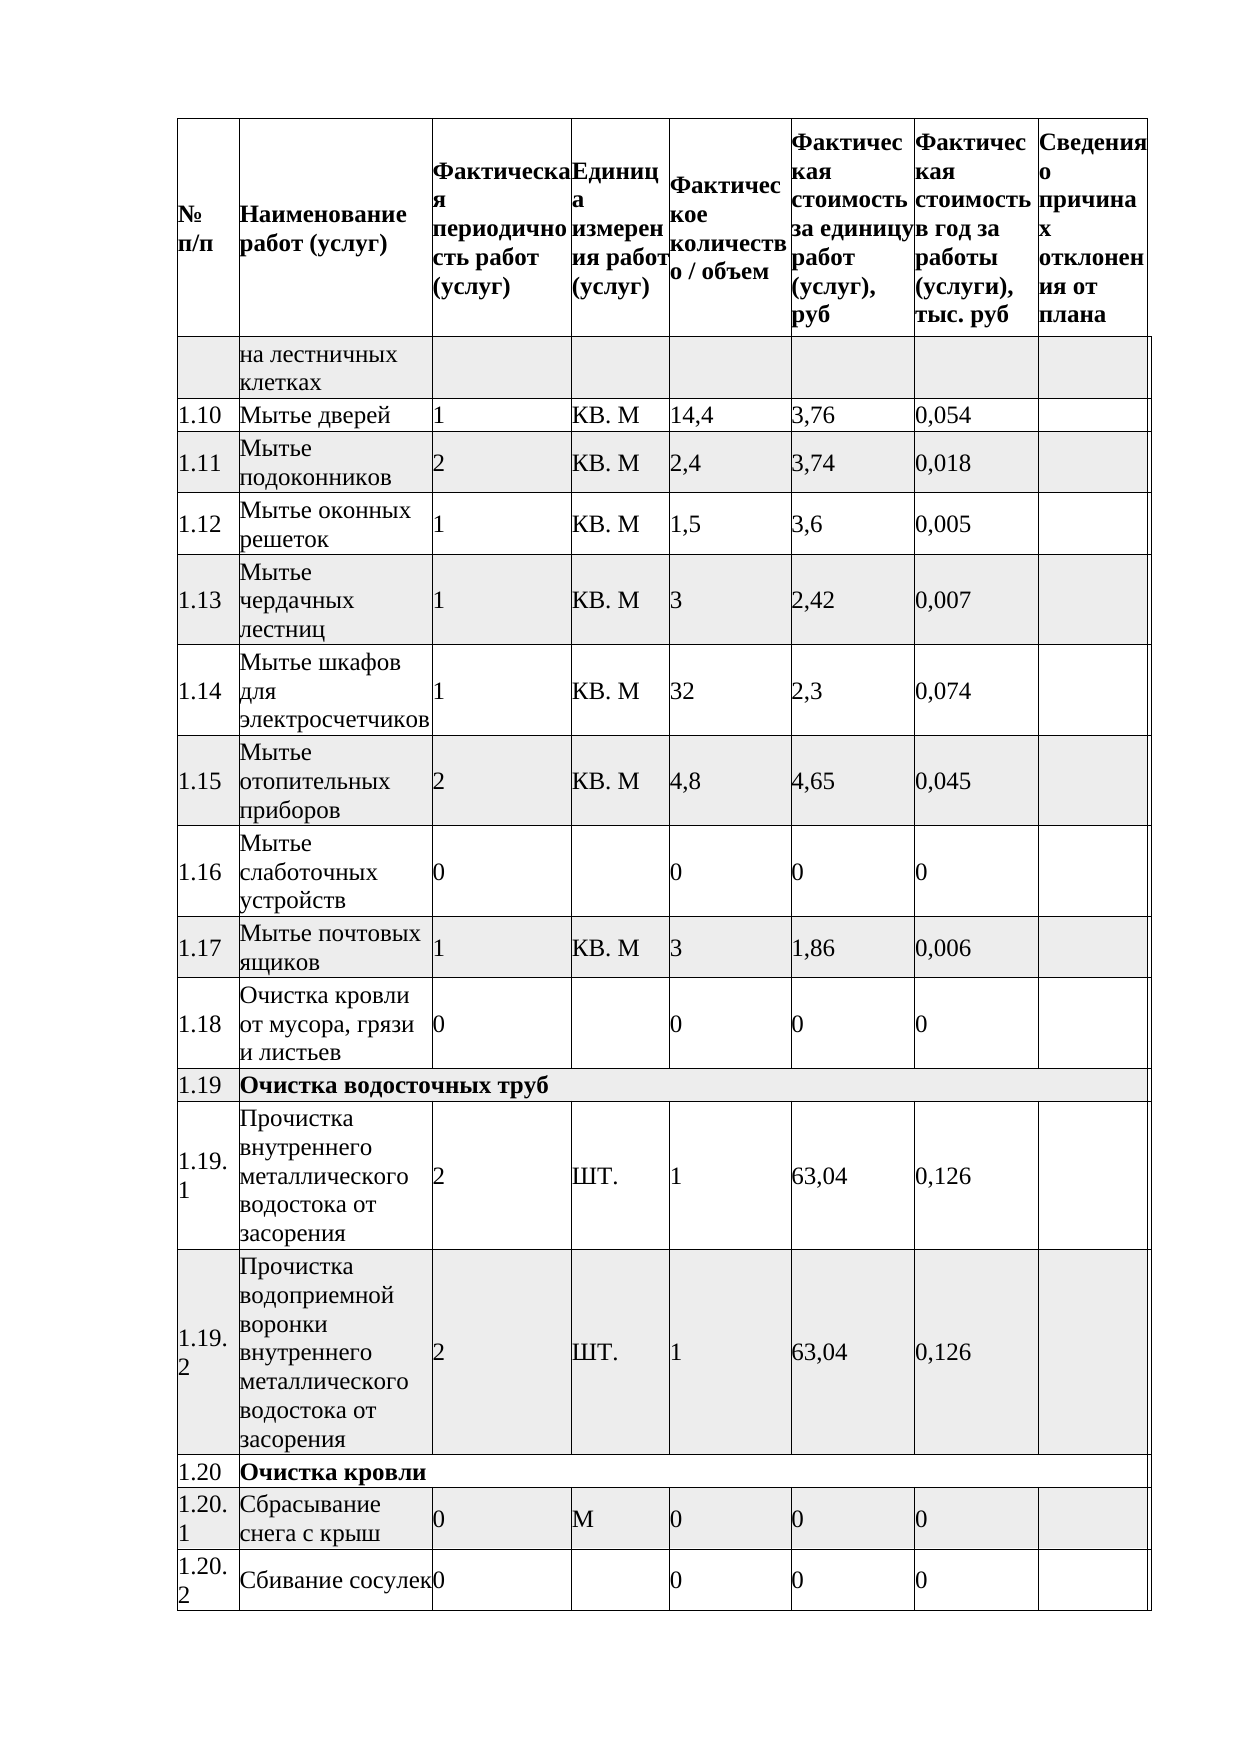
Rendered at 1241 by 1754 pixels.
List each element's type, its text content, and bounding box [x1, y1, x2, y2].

table_cell 1.19 [178, 1069, 239, 1101]
table_header Фактическая периодичность работ (услуг) [433, 119, 571, 336]
table_cell 0,126 [915, 1102, 1038, 1248]
table_cell [1039, 399, 1147, 431]
table_cell 1.14 [178, 645, 239, 735]
table_cell Мытье дверей [240, 399, 432, 431]
table_cell 0,074 [915, 645, 1038, 735]
table_cell 0 [915, 978, 1038, 1068]
table_cell КВ. М [572, 645, 669, 735]
table_cell [1039, 1102, 1147, 1248]
table_cell [1039, 432, 1147, 492]
table_cell 1 [433, 493, 571, 554]
table_cell 1.16 [178, 826, 239, 916]
table_cell [572, 1550, 669, 1610]
table_cell 0,054 [915, 399, 1038, 431]
table_cell 2 [433, 736, 571, 825]
table_cell 4,65 [792, 736, 914, 825]
table_cell [1039, 917, 1147, 977]
table_cell Сбрасывание снега с крыш [240, 1488, 432, 1548]
table_cell 1.20 [178, 1455, 239, 1487]
table_header Наименование работ (услуг) [240, 119, 432, 336]
table_cell 1.10 [178, 399, 239, 431]
table_cell КВ. М [572, 555, 669, 644]
table_cell Прочистка внутреннего металлического водостока от засорения [240, 1102, 432, 1248]
table_cell 0 [433, 978, 571, 1068]
table_cell 0 [792, 826, 914, 916]
table_cell 1 [670, 1250, 791, 1454]
table_cell 1 [433, 337, 571, 398]
table_cell 32 [670, 645, 791, 735]
table_cell [1039, 736, 1147, 825]
table_cell 2,4 [670, 432, 791, 492]
table_cell 3 [670, 917, 791, 977]
table_cell 0 [433, 826, 571, 916]
table_cell 0 [433, 1488, 571, 1548]
table_cell 36 [670, 337, 791, 398]
table_header Фактическая стоимость в год за работы (услуги), тыс. руб [915, 119, 1038, 336]
table_cell Прочистка водоприемной воронки внутреннего металлического водостока от засорения [240, 1250, 432, 1454]
table_cell 2,3 [792, 645, 914, 735]
table_cell 1.9 [178, 337, 239, 398]
table_cell М [572, 1488, 669, 1548]
table_cell [1039, 645, 1147, 735]
table_cell 0,126 [915, 1250, 1038, 1454]
table_cell 0 [433, 1550, 571, 1610]
table_cell Очистка водосточных труб [240, 1069, 1147, 1101]
table_cell 0 [792, 1488, 914, 1548]
table_cell КВ. М [572, 736, 669, 825]
table_cell КВ. М [572, 917, 669, 977]
table_cell 0 [792, 1550, 914, 1610]
table_cell Мытье плафонов на лестничных клетках [240, 337, 432, 398]
table_cell КВ. М [572, 493, 669, 554]
table_cell 0,045 [915, 736, 1038, 825]
table_cell 3,76 [792, 399, 914, 431]
table_cell 2 [433, 432, 571, 492]
table_cell 63,04 [792, 1102, 914, 1248]
table_cell 14,4 [670, 399, 791, 431]
table_cell 1 [670, 1102, 791, 1248]
table_cell 0,018 [915, 432, 1038, 492]
table_cell [1039, 337, 1147, 398]
table_cell 1,6 [792, 337, 914, 398]
table_cell 0 [670, 978, 791, 1068]
table_cell 1 [433, 399, 571, 431]
table_cell [572, 826, 669, 916]
table_cell 63,04 [792, 1250, 914, 1454]
table_cell 0 [670, 1550, 791, 1610]
table_cell 1.12 [178, 493, 239, 554]
table_cell 2 [433, 1250, 571, 1454]
table_cell [1039, 1488, 1147, 1548]
table_cell [1039, 555, 1147, 644]
table_cell 1.13 [178, 555, 239, 644]
table_cell 1 [433, 555, 571, 644]
table_cell 0 [915, 826, 1038, 916]
table_cell 1.20.1 [178, 1488, 239, 1548]
table_cell 3 [670, 555, 791, 644]
table_header № п/п [178, 119, 239, 336]
table_cell Очистка кровли от мусора, грязи и листьев [240, 978, 432, 1068]
table_cell 2 [433, 1102, 571, 1248]
table_cell 0,005 [915, 493, 1038, 554]
table_cell [1039, 826, 1147, 916]
table_cell [1039, 978, 1147, 1068]
table_cell 0,006 [915, 917, 1038, 977]
table_cell 1.19.1 [178, 1102, 239, 1248]
table_cell ШТ. [572, 1102, 669, 1248]
table_cell Сбивание сосулек [240, 1550, 432, 1610]
table_cell 1.20.2 [178, 1550, 239, 1610]
table_cell 0 [670, 1488, 791, 1548]
table_cell 3,74 [792, 432, 914, 492]
table_cell Очистка кровли [240, 1455, 1147, 1487]
table_cell Мытье шкафов для электросчетчиков [240, 645, 432, 735]
table_cell 1,5 [670, 493, 791, 554]
table_cell 0 [670, 826, 791, 916]
table_cell КВ. М [572, 399, 669, 431]
table_cell 0 [792, 978, 914, 1068]
table_cell КВ. М [572, 432, 669, 492]
table_cell [1039, 1550, 1147, 1610]
table_cell Мытье чердачных лестниц [240, 555, 432, 644]
table_cell 1.15 [178, 736, 239, 825]
table_cell 0,007 [915, 555, 1038, 644]
table_cell Мытье отопительных приборов [240, 736, 432, 825]
table_cell [1039, 493, 1147, 554]
table_header Фактическая стоимость за единицу работ (услуг), руб [792, 119, 914, 336]
table_cell Мытье почтовых ящиков [240, 917, 432, 977]
table_cell 0,058 [915, 337, 1038, 398]
table_cell 1,86 [792, 917, 914, 977]
table_header Фактическое количество / объем [670, 119, 791, 336]
table_cell [572, 978, 669, 1068]
table_cell ШТ. [572, 1250, 669, 1454]
table_header Сведения о причинах отклонения от плана [1039, 119, 1147, 336]
table_cell [1039, 1250, 1147, 1454]
table_cell Мытье слаботочных устройств [240, 826, 432, 916]
table_cell 1.18 [178, 978, 239, 1068]
table_cell 1.11 [178, 432, 239, 492]
table_cell 1.17 [178, 917, 239, 977]
table_cell 1 [433, 645, 571, 735]
table_cell 0 [915, 1550, 1038, 1610]
table_cell 2,42 [792, 555, 914, 644]
table_cell 4,8 [670, 736, 791, 825]
table_cell 3,6 [792, 493, 914, 554]
table_cell Мытье подоконников [240, 432, 432, 492]
table_cell Мытье оконных решеток [240, 493, 432, 554]
table_cell 0 [915, 1488, 1038, 1548]
table_cell КХ [572, 337, 669, 398]
table_cell 1.19.2 [178, 1250, 239, 1454]
table_header Единица измерения работ (услуг) [572, 119, 669, 336]
table_cell 1 [433, 917, 571, 977]
